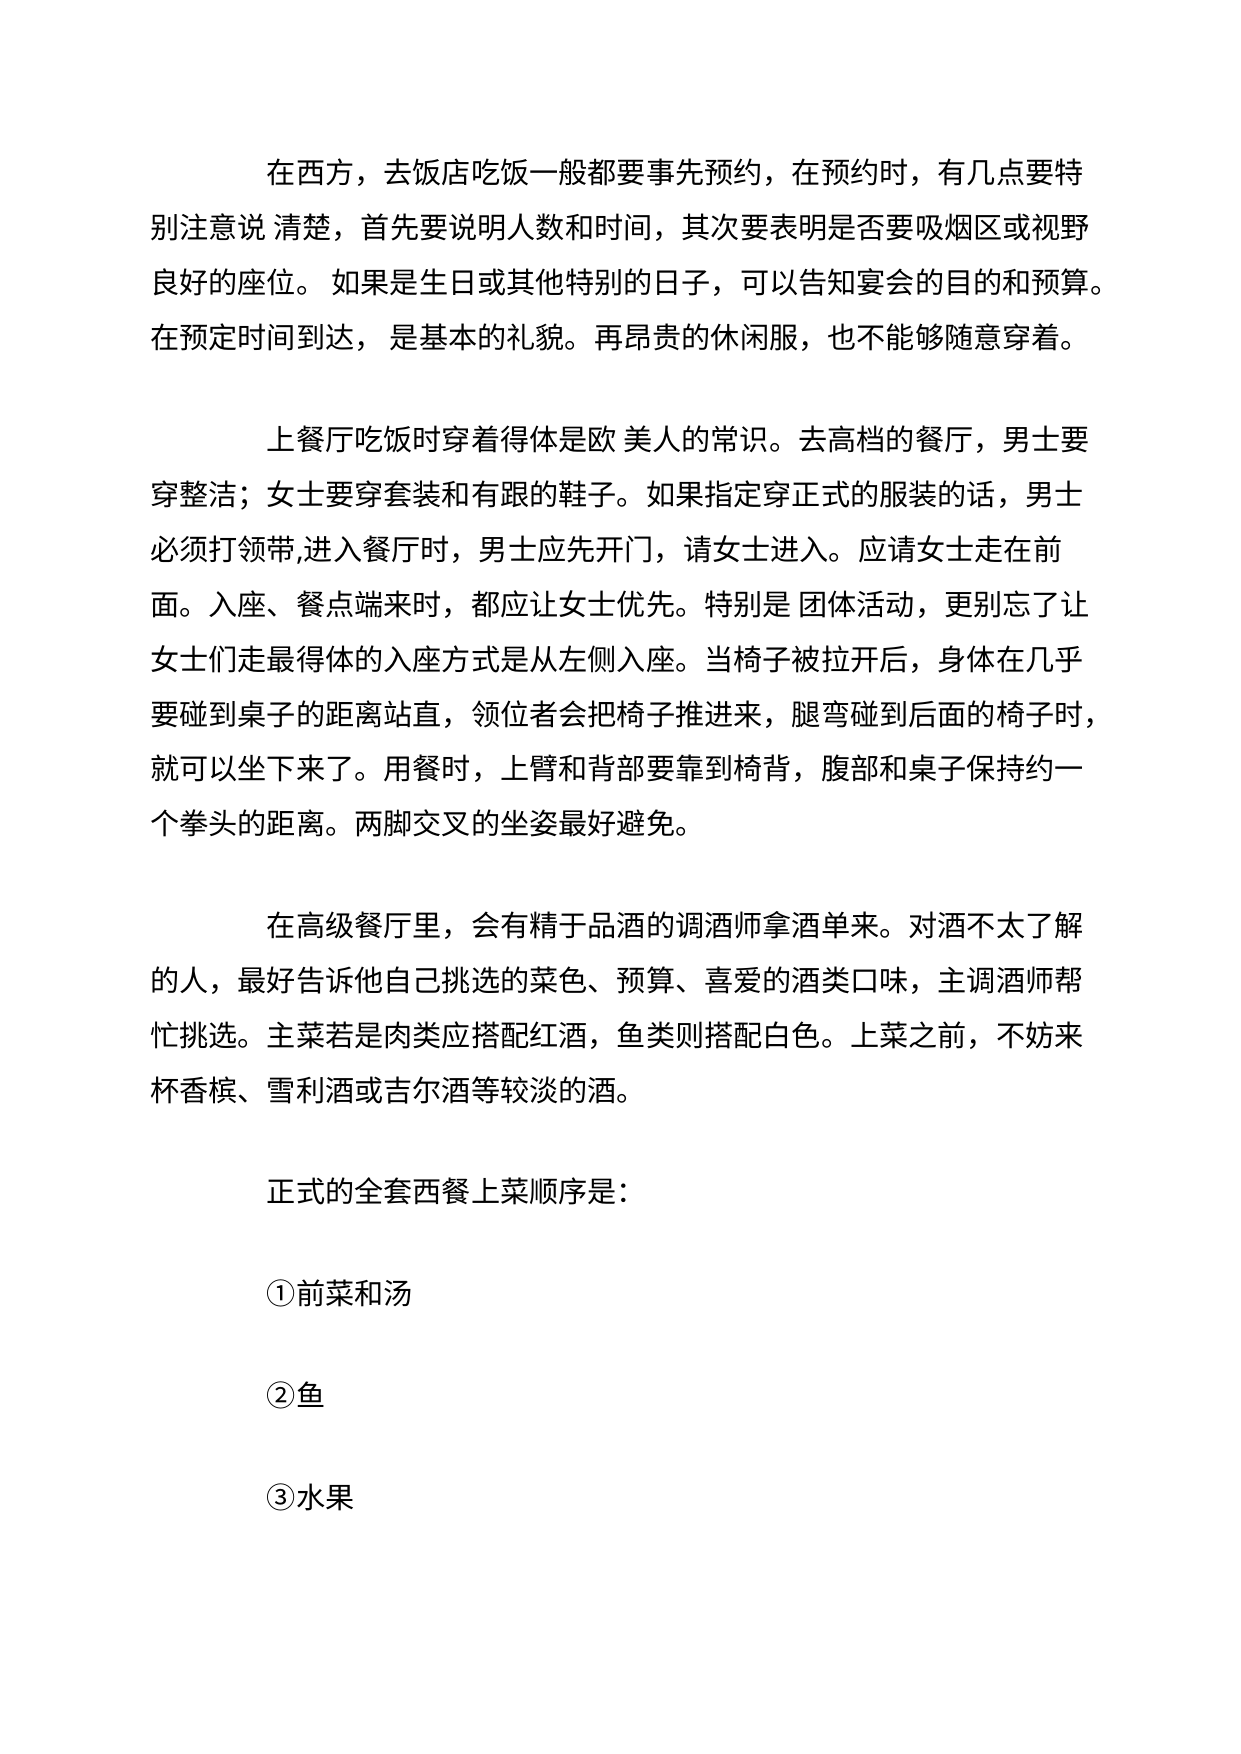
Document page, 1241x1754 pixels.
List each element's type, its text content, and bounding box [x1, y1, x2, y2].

text ①前菜和汤 [150, 1271, 1090, 1313]
text 在高级餐厅里，会有精于品酒的调酒师拿酒单来。对酒不太了解的人，最好告诉他自己挑选的菜色、预算、喜爱的酒类口味，主调酒师帮忙挑选。主菜若是肉类应搭配红酒，鱼类则搭配白色。上菜之前，不妨来杯香槟、雪利酒或吉尔酒等较淡的酒。 [150, 903, 1090, 1109]
text 正式的全套西餐上菜顺序是： [150, 1169, 1090, 1211]
text ②鱼 [150, 1373, 1090, 1415]
text 上餐厅吃饭时穿着得体是欧 美人的常识。去高档的餐厅，男士要穿整洁；女士要穿套装和有跟的鞋子。如果指定穿正式的服装的话，男士必须打领带,进入餐厅时，男士应先开门，请女士进入。应请女士走在前面。入座、餐点端来时，都应让女士优先。特别是 团体活动，更别忘了让女士们走最得体的入座方式是从左侧入座。当椅子被拉开后，身体在几乎要碰到桌子的距离站直，领位者会把椅子推进来，腿弯碰到后面的椅子时，就可以坐下来了。用餐时，上臂和背部要靠到椅背，腹部和桌子保持约一个拳头的距离。两脚交叉的坐姿最好避免。 [150, 416, 1090, 843]
text ③水果 [150, 1474, 1090, 1517]
text 在西方，去饭店吃饭一般都要事先预约，在预约时，有几点要特别注意说 清楚，首先要说明人数和时间，其次要表明是否要吸烟区或视野良好的座位。 如果是生日或其他特别的日子，可以告知宴会的目的和预算。在预定时间到达， 是基本的礼貌。再昂贵的休闲服，也不能够随意穿着。 [150, 150, 1090, 357]
